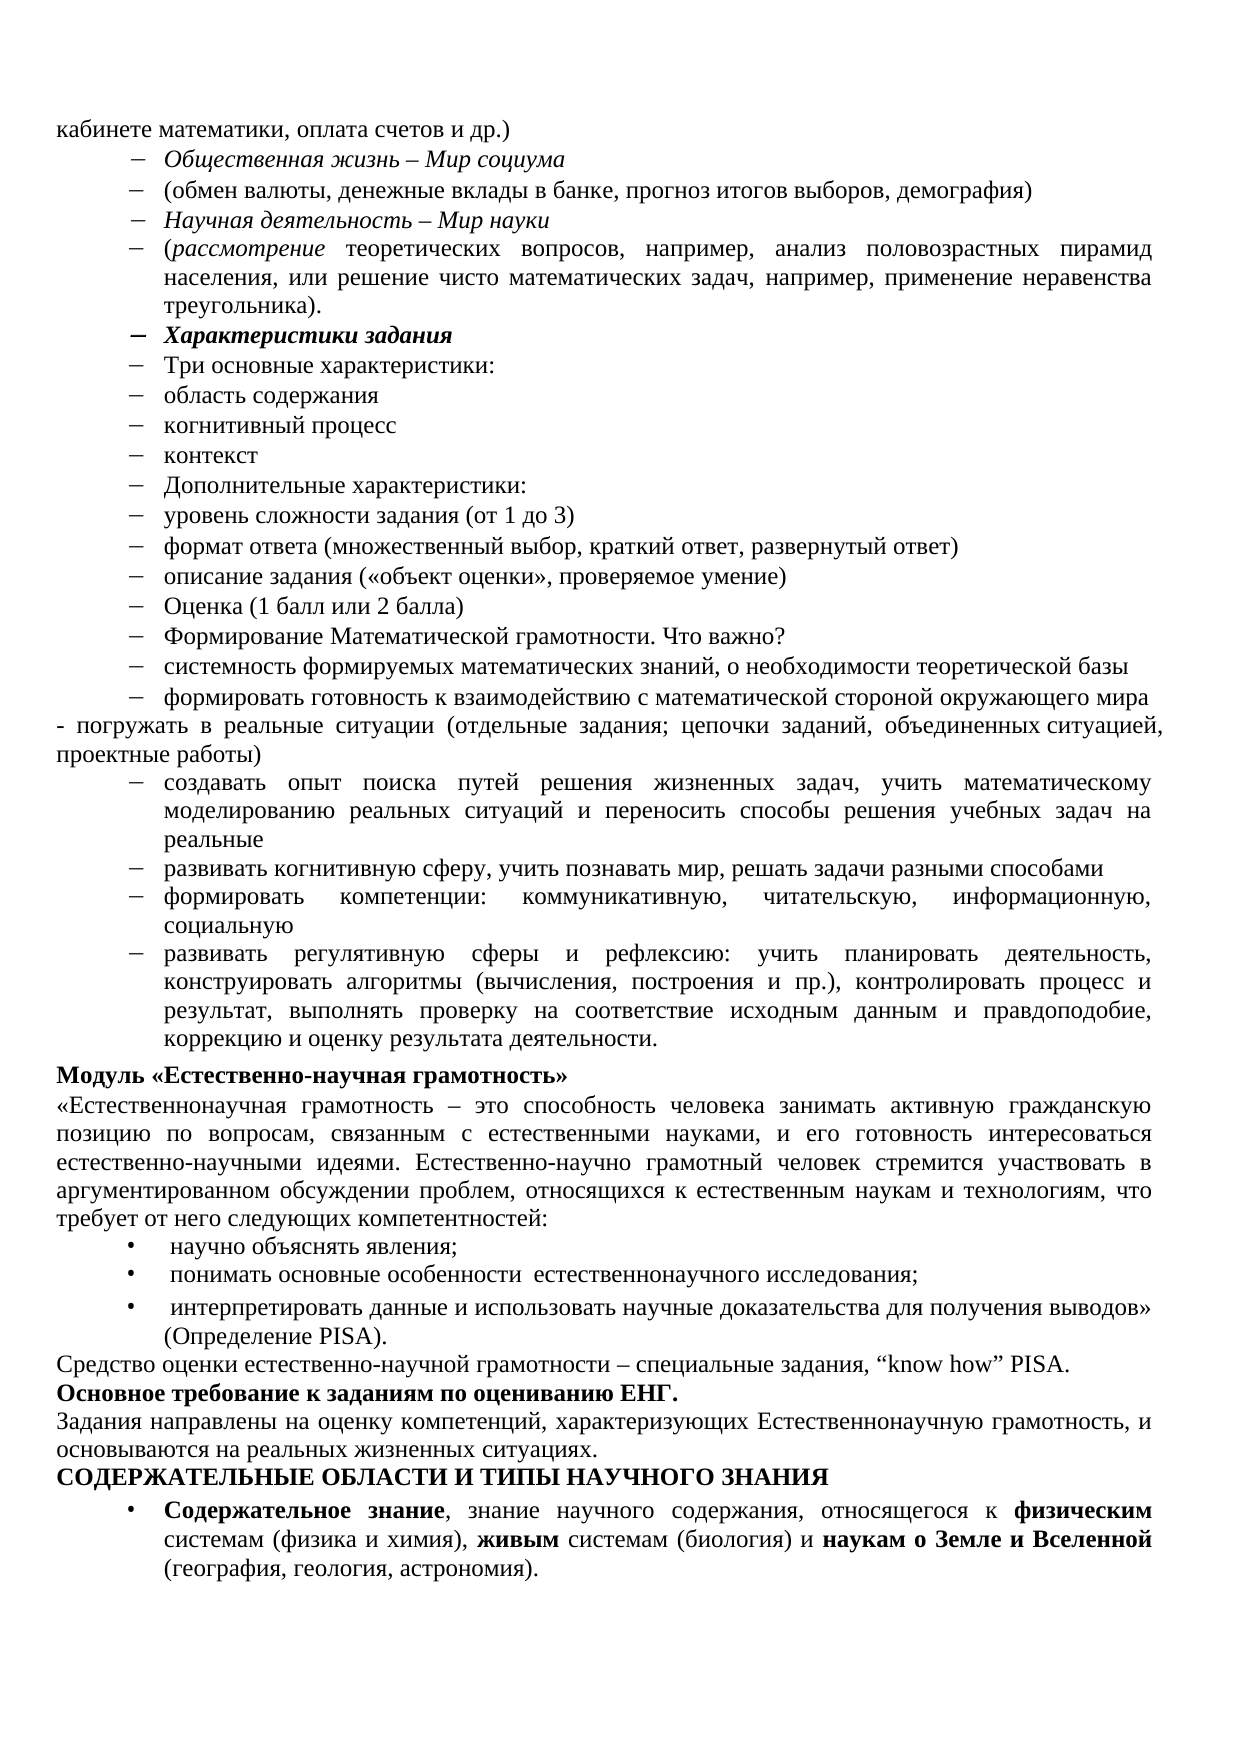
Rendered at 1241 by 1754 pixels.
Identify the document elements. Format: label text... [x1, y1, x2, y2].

text Средство оценки естественно-научной грамотности – специальные задания, “know how” PISA. [56, 1350, 1152, 1378]
list область содержания [126, 379, 1180, 409]
list формат ответа (множественный выбор, краткий ответ, развернутый ответ) [126, 530, 1180, 560]
list когнитивный процесс [126, 409, 1180, 439]
list Формирование Математической грамотности. Что важно? [126, 621, 1180, 651]
text Основное требование к заданиям по оцениванию ЕНГ. [56, 1379, 1180, 1407]
list формировать готовность к взаимодействию с математической стороной окружающего мира [126, 681, 1180, 711]
text СОДЕРЖАТЕЛЬНЫЕ ОБЛАСТИ И ТИПЫ НАУЧНОГО ЗНАНИЯ [56, 1463, 1180, 1492]
text кабинете математики, оплата счетов и др.) [56, 115, 1180, 144]
list уровень сложности задания (от 1 до 3) [126, 500, 1180, 530]
list описание задания («объект оценки», проверяемое умение) [126, 560, 1180, 590]
list контекст [126, 439, 1180, 469]
list системность формируемых математических знаний, о необходимости теоретической базы [126, 651, 1180, 681]
list Научная деятельность – Мир науки [126, 204, 1180, 234]
list интерпретировать данные и использовать научные доказательства для получения выводов» (Определение PISA). [126, 1288, 1153, 1350]
list Три основные характеристики: [126, 349, 1180, 379]
text «Естественнонаучная грамотность – это способность человека занимать активную гражданскую позицию по вопросам, связанным с естественными науками, и его готовность интересоваться естественно-научными идеями. Естественно-научно грамотный человек стремится участвовать в аргументированном обсуждении проблем, относящихся к естественным наукам и технологиям, что требует от него следующих компетентностей: [56, 1091, 1152, 1232]
text Задания направлены на оценку компетенций, характеризующих Естественнонаучную грамотность, и основываются на реальных жизненных ситуациях. [56, 1407, 1152, 1463]
list Общественная жизнь – Мир социума [126, 144, 1180, 174]
list Оценка (1 балл или 2 балла) [126, 590, 1180, 621]
list (рассмотрение теоретических вопросов, например, анализ половозрастных пирамид населения, или решение чисто математических задач, например, применение неравенства треугольника). [126, 234, 1152, 319]
list (обмен валюты, денежные вклады в банке, прогноз итогов выборов, демография) [126, 174, 1180, 204]
list создавать опыт поиска путей решения жизненных задач, учить математическому моделированию реальных ситуаций и переносить способы решения учебных задач на реальные [126, 768, 1151, 852]
list развивать когнитивную сферу, учить познавать мир, решать задачи разными способами [126, 852, 1180, 882]
list понимать основные особенности естественнонаучного исследования; [126, 1260, 1180, 1288]
list Характеристики задания [126, 319, 1180, 349]
list научно объяснять явления; [126, 1232, 1180, 1260]
list Содержательное знание, знание научного содержания, относящегося к физическим системам (физика и химия), живым системам (биология) и наукам о Земле и Вселенной (география, геология, астрономия). [126, 1492, 1152, 1581]
text - погружать в реальные ситуации (отдельные задания; цепочки заданий, объединенных ситуацией, проектные работы) [56, 711, 1180, 768]
list Дополнительные характеристики: [126, 469, 1180, 500]
list формировать компетенции: коммуникативную, читательскую, информационную, социальную [126, 882, 1151, 939]
text Модуль «Естественно-научная грамотность» [56, 1053, 1180, 1091]
list развивать регулятивную сферы и рефлексию: учить планировать деятельность, конструировать алгоритмы (вычисления, построения и пр.), контролировать процесс и результат, выполнять проверку на соответствие исходным данным и правдоподобие, коррекцию и оценку результата деятельности. [126, 939, 1152, 1052]
